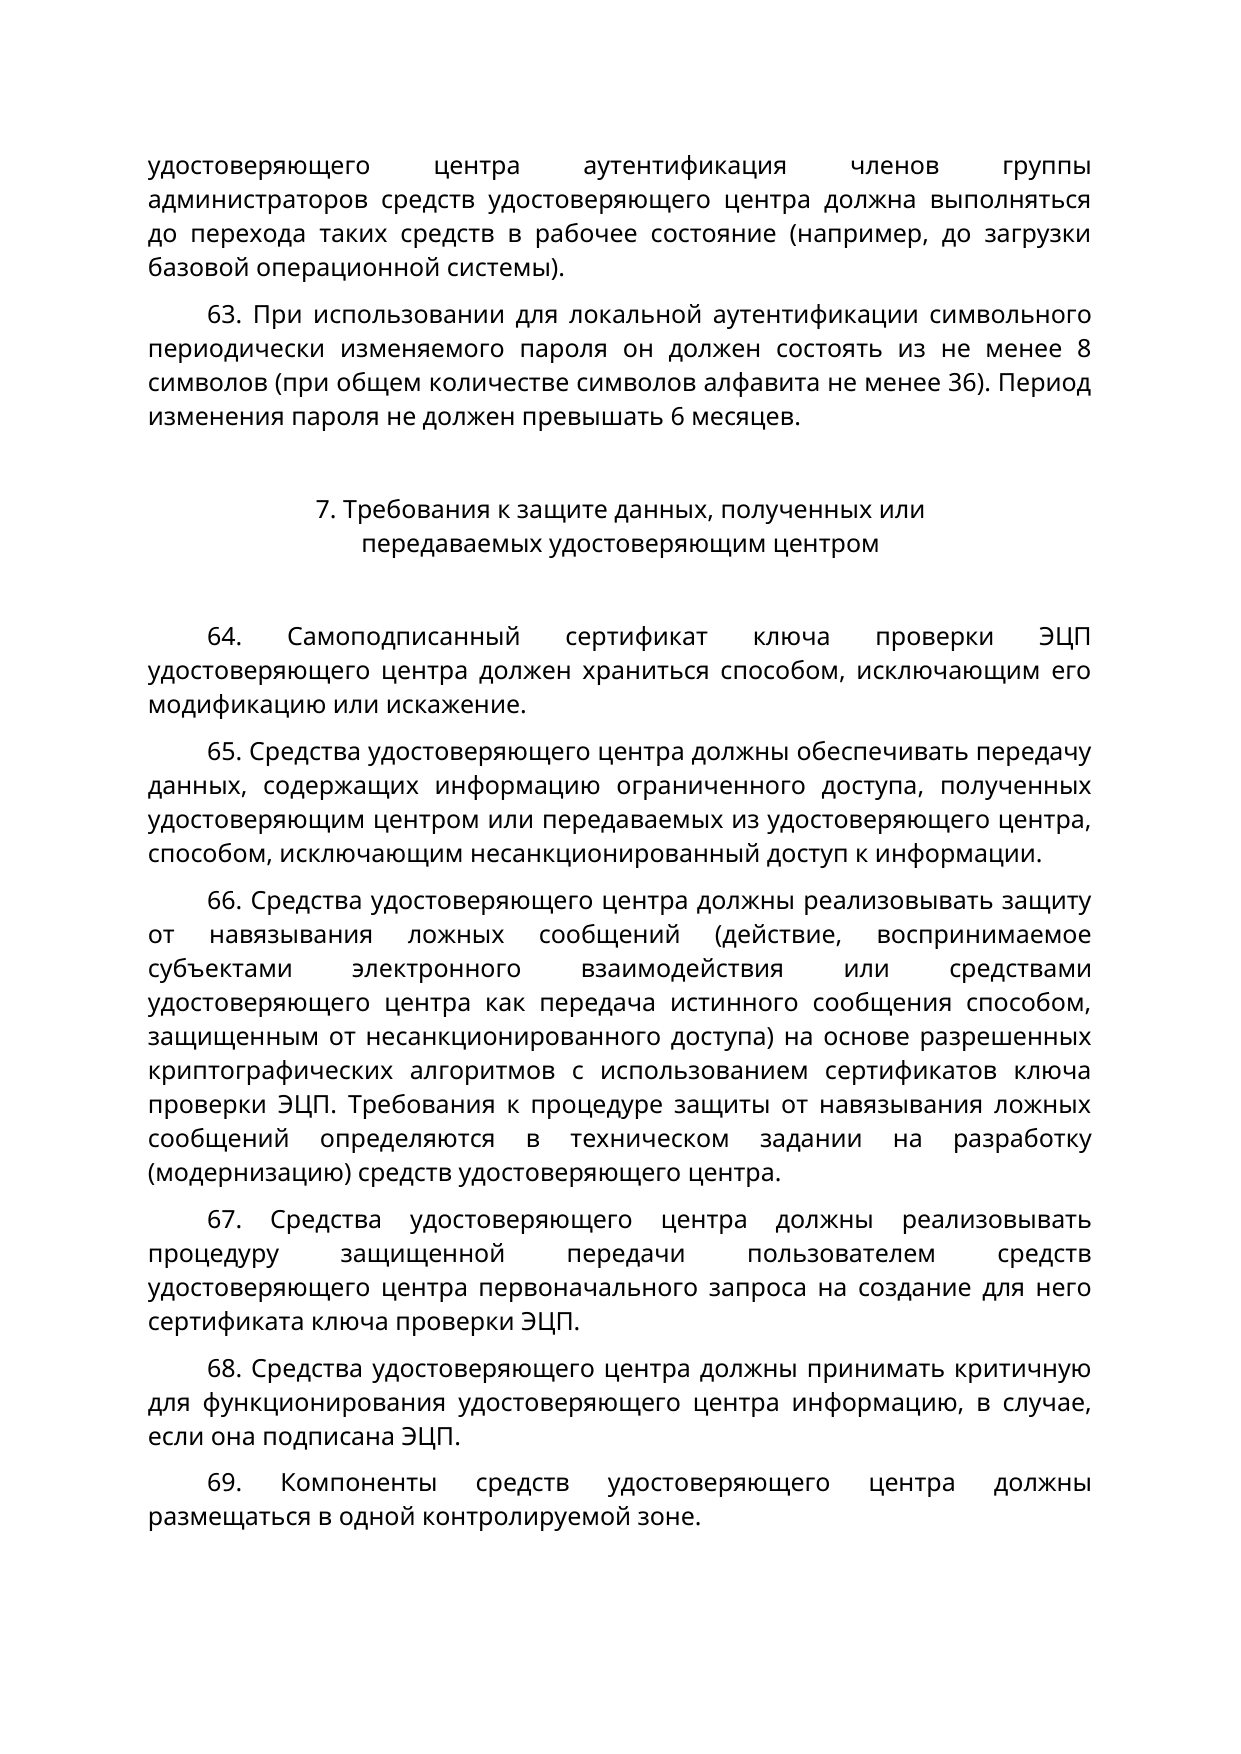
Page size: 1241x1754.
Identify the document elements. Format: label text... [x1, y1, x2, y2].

text 67. Средства удостоверяющего центра должны реализовывать процедуру защищенной передачи пользователем средств удостоверяющего центра первоначального запроса на создание для него сертификата ключа проверки ЭЦП. [148, 1201, 1092, 1338]
text 7. Требования к защите данных, полученных или передаваемых удостоверяющим центром [266, 492, 975, 560]
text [148, 148, 1092, 284]
text 64. Самоподписанный сертификат ключа проверки ЭЦП удостоверяющего центра должен храниться способом, исключающим его модификацию или искажение. [148, 619, 1092, 721]
text 68. Средства удостоверяющего центра должны принимать критичную для функционирования удостоверяющего центра информацию, в случае, если она подписана ЭЦП. [148, 1350, 1092, 1452]
text 63. При использовании для локальной аутентификации символьного периодически изменяемого пароля он должен состоять из не менее 8 символов (при общем количестве символов алфавита не менее 36). Период изменения пароля не должен превышать 6 месяцев. [148, 296, 1092, 433]
text 65. Средства удостоверяющего центра должны обеспечивать передачу данных, содержащих информацию ограниченного доступа, полученных удостоверяющим центром или передаваемых из удостоверяющего центра, способом, исключающим несанкционированный доступ к информации. [148, 734, 1092, 870]
text 66. Средства удостоверяющего центра должны реализовывать защиту от навязывания ложных сообщений (действие, воспринимаемое субъектами электронного взаимодействия или средствами удостоверяющего центра как передача истинного сообщения способом, защищенным от несанкционированного доступа) на основе разрешенных криптографических алгоритмов с использованием сертификатов ключа проверки ЭЦП. Требования к процедуре защиты от навязывания ложных сообщений определяются в техническом задании на разработку (модернизацию) средств удостоверяющего центра. [148, 882, 1092, 1189]
text 69. Компоненты средств удостоверяющего центра должны размещаться в одной контролируемой зоне. [148, 1465, 1092, 1533]
